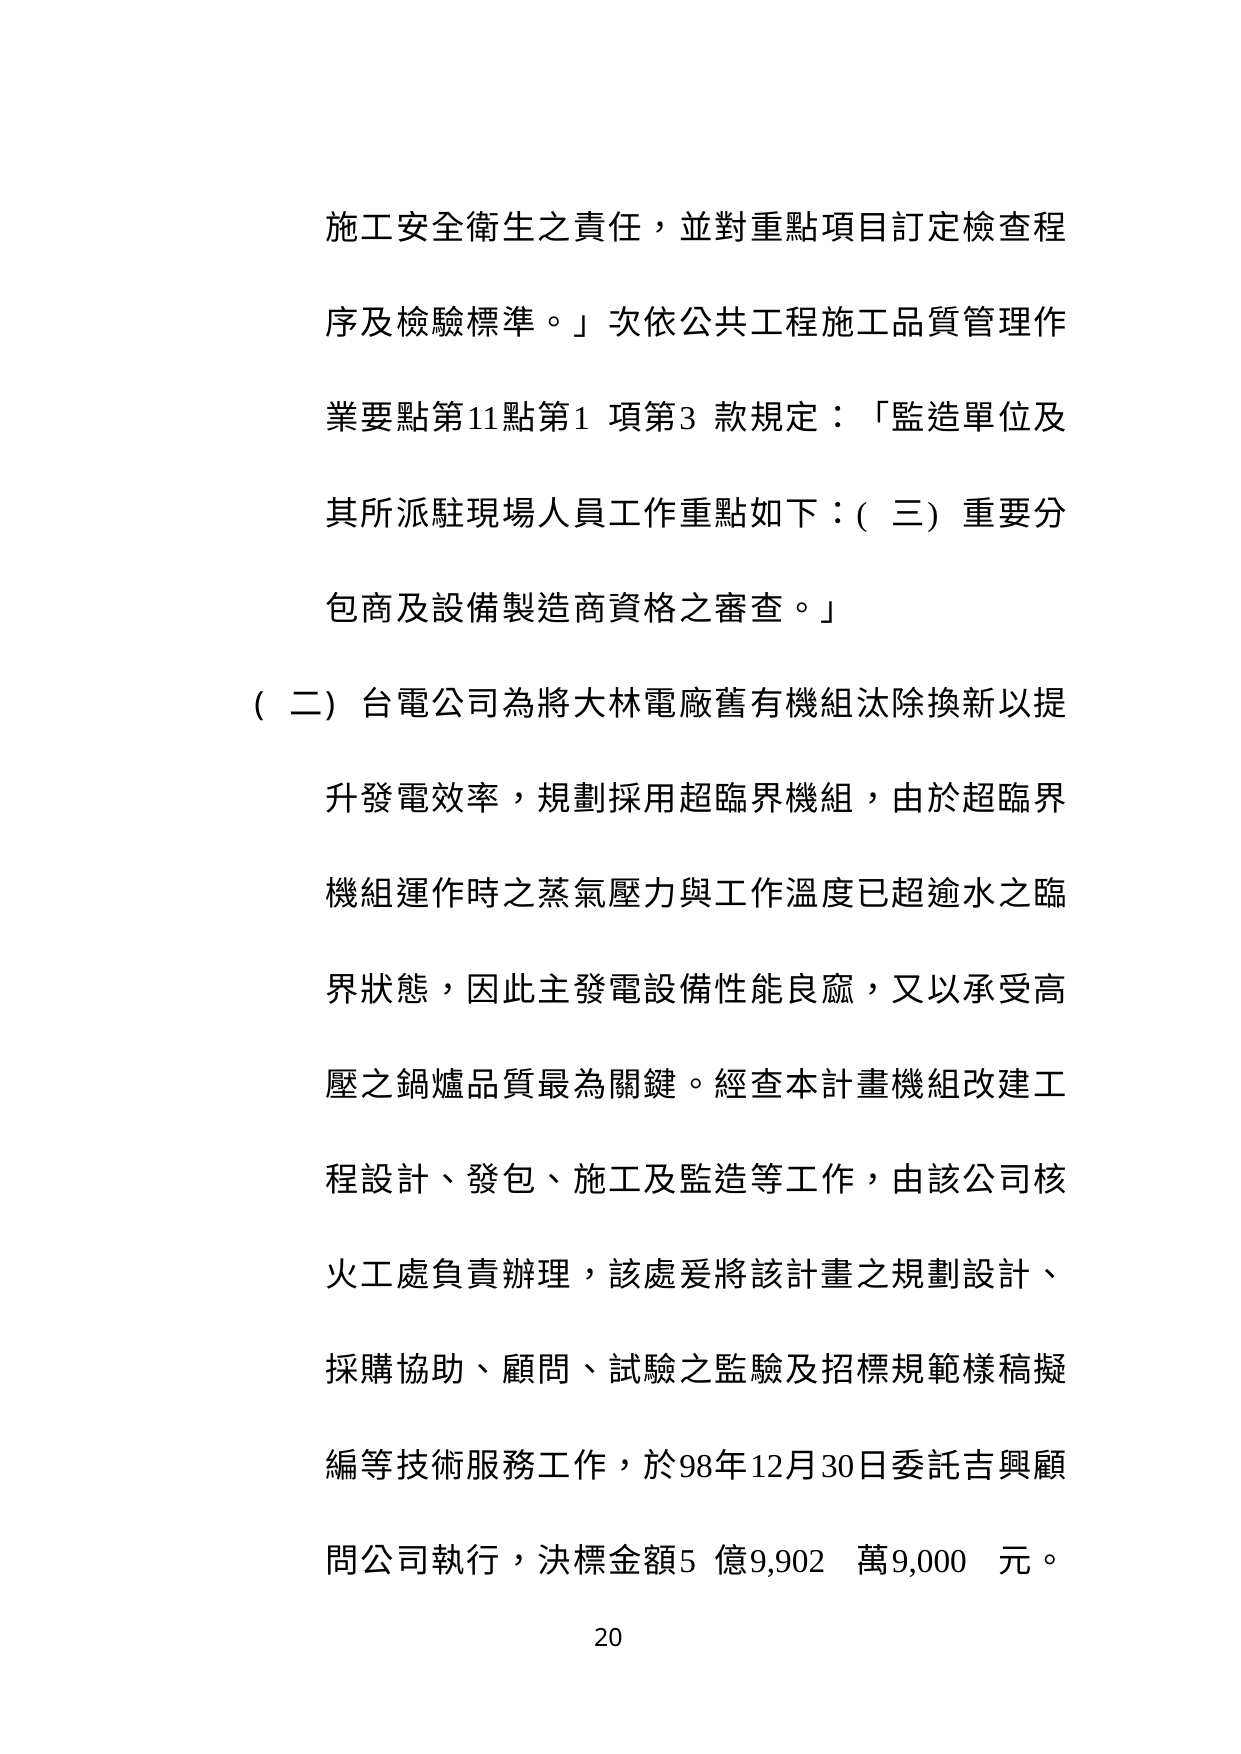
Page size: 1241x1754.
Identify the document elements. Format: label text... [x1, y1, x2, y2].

subtitle 依政府採購法第70條第1項規定：「機關辦理工程採購，應明訂廠商執行品質管理、環境保護、施工安全衛生之責任，並對重點項目訂定檢查程序及檢驗標準。」次依公共工程施工品質管理作業要點第11點第1項第3款規定：「監造單位及其所派駐現場人員工作重點如下：(三)重要分包商及設備製造商資格之審查。」 [231, 177, 1069, 653]
